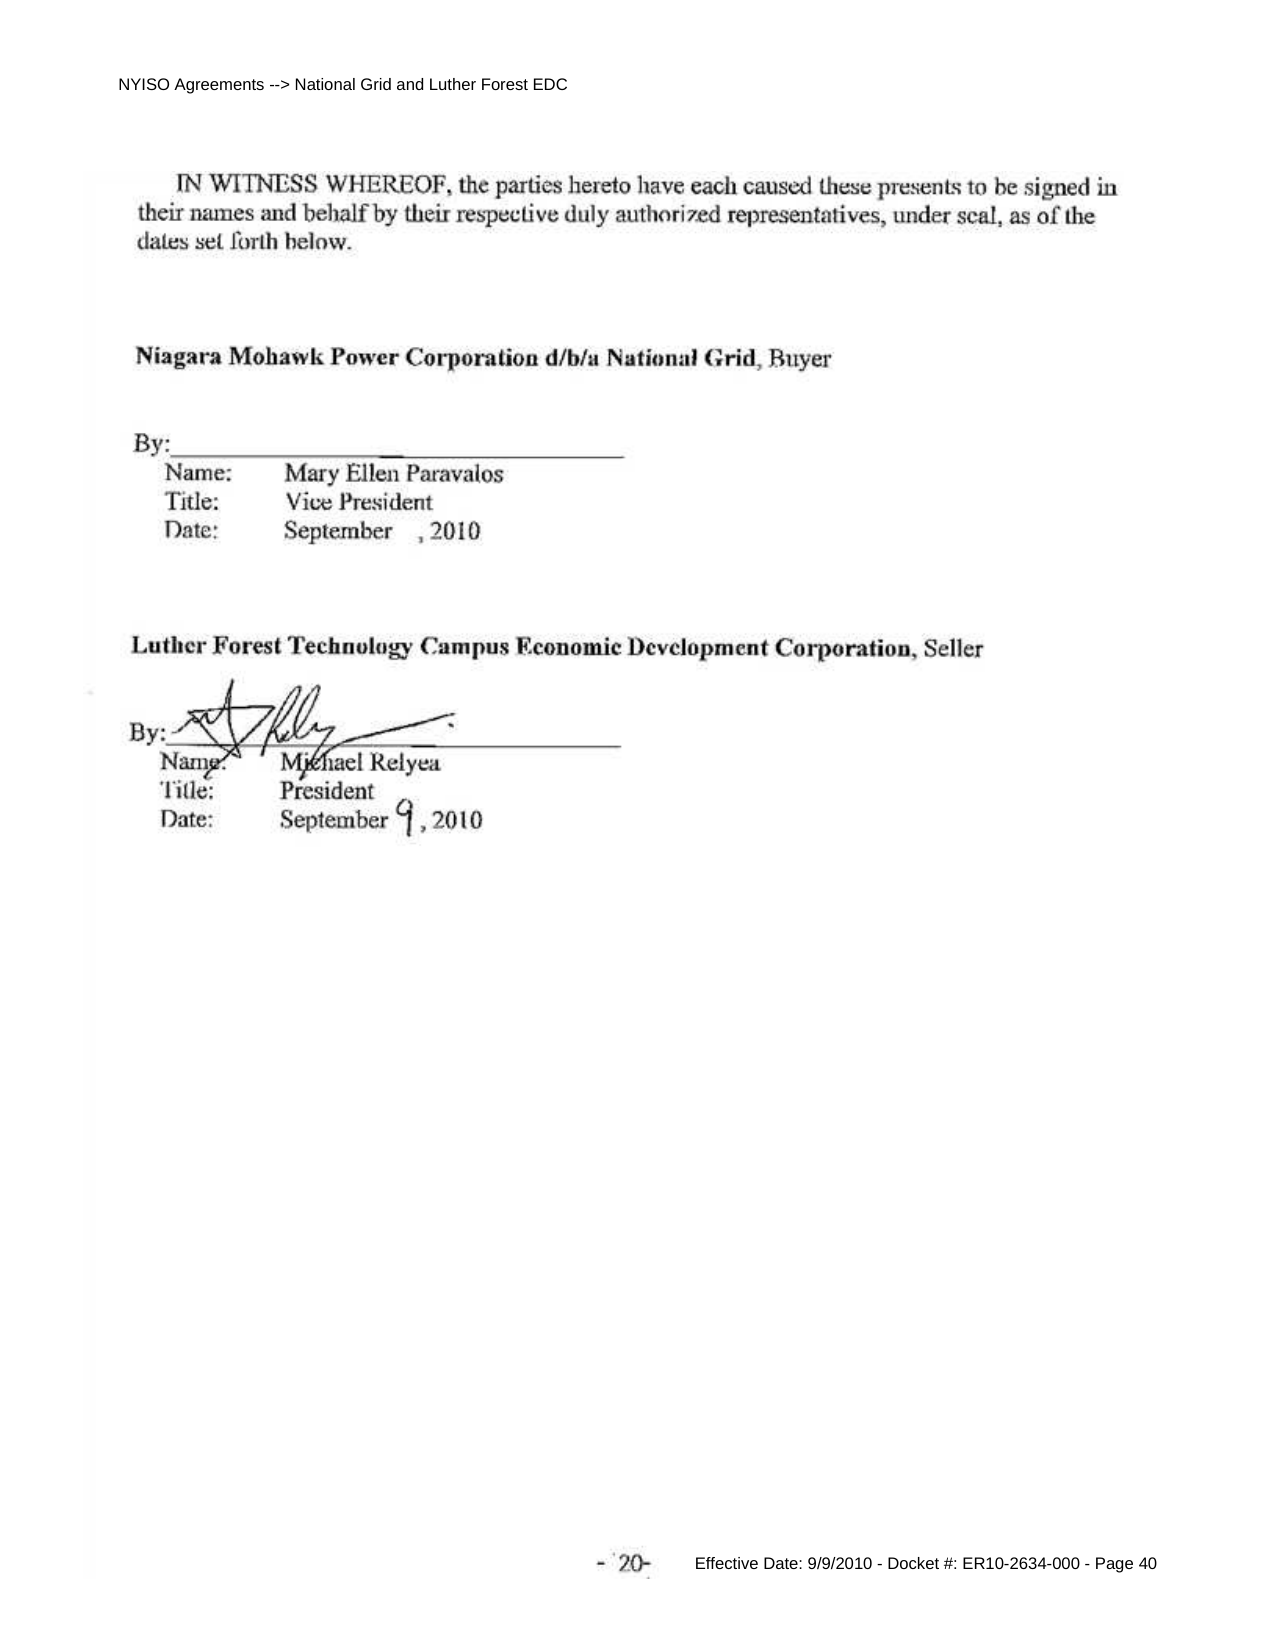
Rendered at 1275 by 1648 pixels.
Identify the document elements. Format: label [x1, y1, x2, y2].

picture [83, 171, 1124, 1579]
